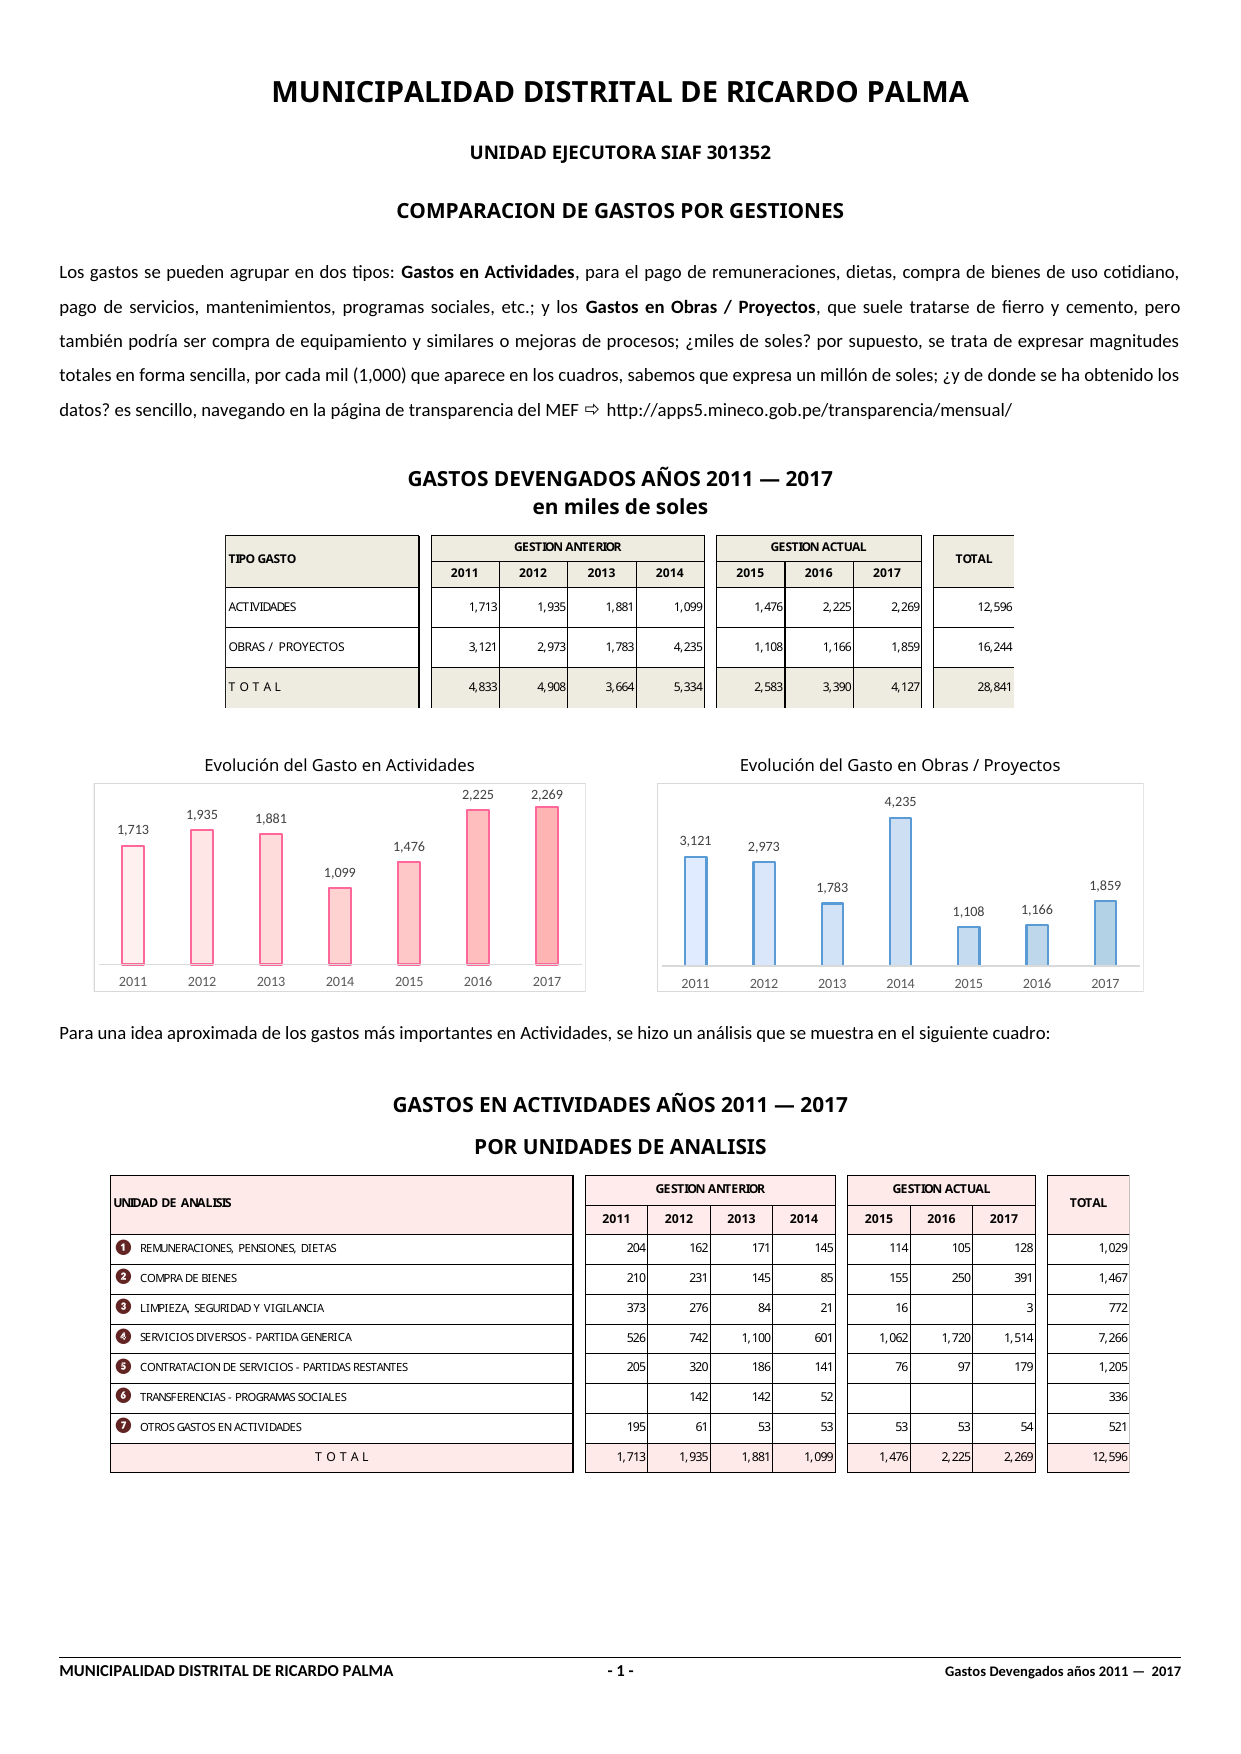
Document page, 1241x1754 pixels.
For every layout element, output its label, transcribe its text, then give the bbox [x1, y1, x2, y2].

text MUNICIPALIDAD DISTRITAL DE RICARDO PALMA [59, 71, 1181, 111]
table_cell [59, 783, 620, 998]
text en miles de soles [59, 492, 1181, 521]
table_header Evolución del Gasto en Actividades [59, 754, 620, 783]
text UNIDAD EJECUTORA SIAF 301352 [59, 139, 1181, 164]
text COMPARACION DE GASTOS POR GESTIONES [59, 197, 1181, 225]
table_cell [620, 783, 1180, 998]
text POR UNIDADES DE ANALISIS [59, 1132, 1181, 1161]
text GASTOS EN ACTIVIDADES AÑOS 2011 — 2017 [59, 1090, 1181, 1118]
text GASTOS DEVENGADOS AÑOS 2011 — 2017 [59, 464, 1181, 492]
text Los gastos se pueden agrupar en dos tipos: Gastos en Actividades, para el pago de remuneraciones, dietas, compra de bienes de uso cotidiano, pago de servicios, mantenimientos, programas sociales, etc.; y los Gastos en Obras / Proyectos, que suele tratarse de fierro y cemento, pero también podría ser compra de equipamiento y similares o mejoras de procesos; ¿miles de soles? por supuesto, se trata de expresar magnitudes totales en forma sencilla, por cada mil (1,000) que aparece en los cuadros, sabemos que expresa un millón de soles; ¿y de donde se ha obtenido los datos? es sencillo, navegando en la página de transparencia del MEF http://apps5.mineco.gob.pe/transparencia/mensual/ [59, 261, 1181, 421]
table_header Evolución del Gasto en Obras / Proyectos [620, 754, 1180, 783]
text Para una idea aproximada de los gastos más importantes en Actividades, se hizo un análisis que se muestra en el siguiente cuadro: [59, 1021, 1181, 1044]
